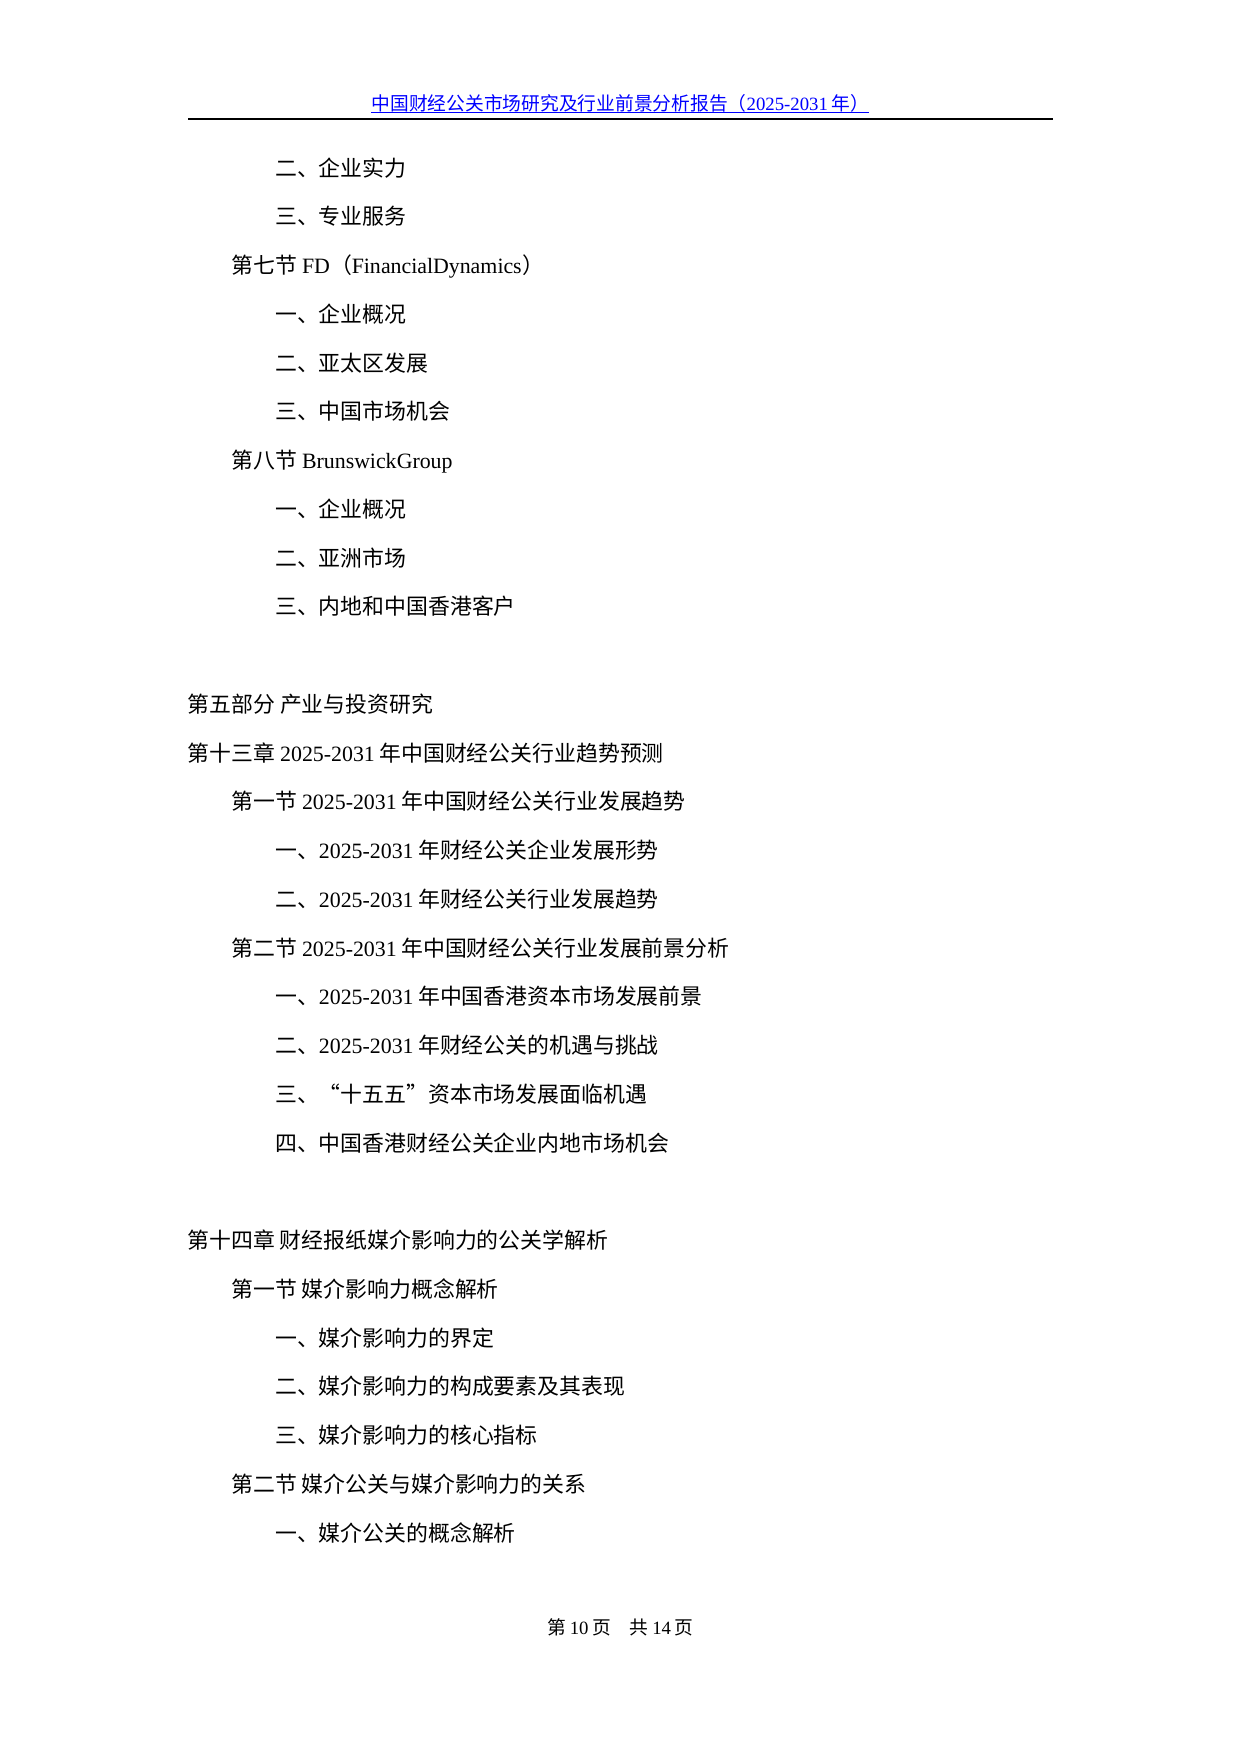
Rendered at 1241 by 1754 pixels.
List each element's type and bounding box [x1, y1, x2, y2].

text [187, 150, 1053, 1548]
